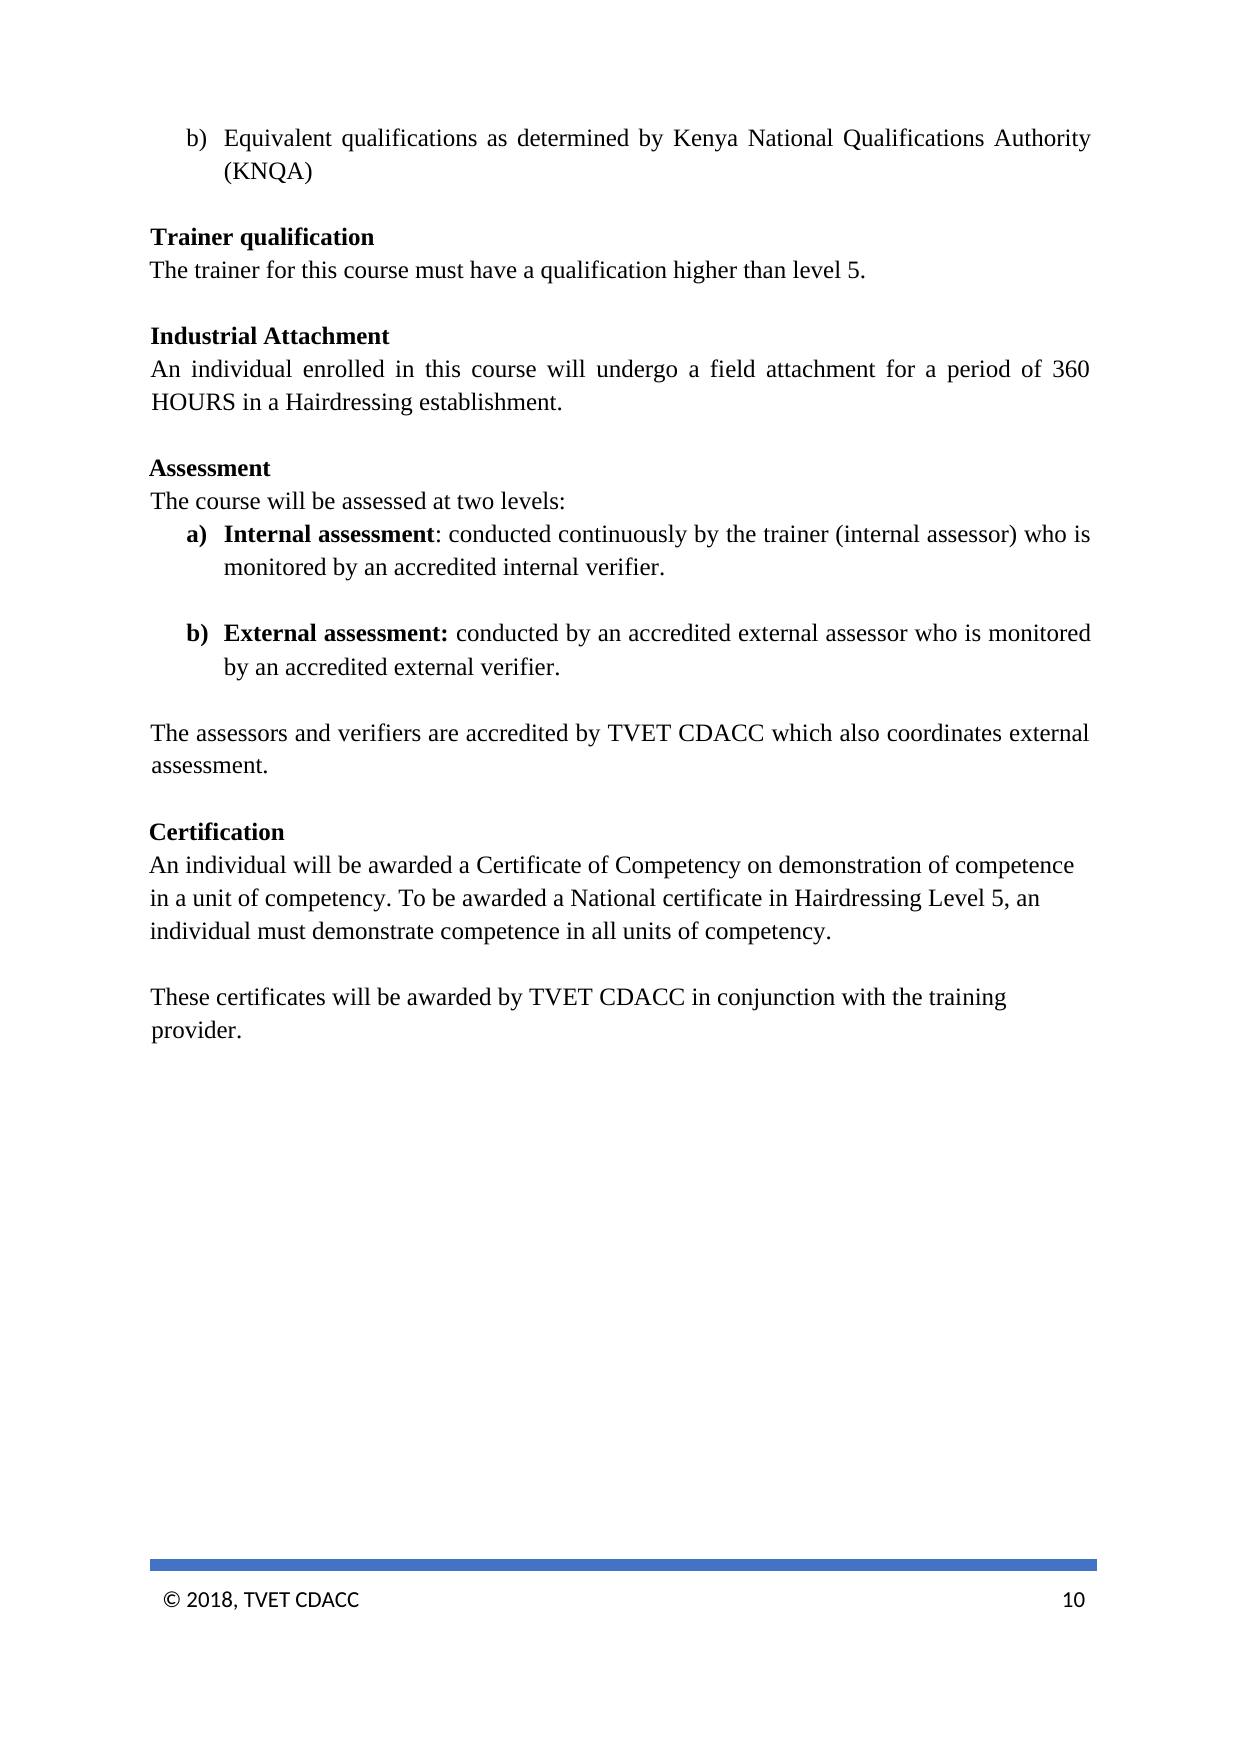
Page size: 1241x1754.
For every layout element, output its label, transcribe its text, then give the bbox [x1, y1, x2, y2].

text These certificates will be awarded by TVET CDACC in conjunction with the training provider. [150, 982, 1091, 1043]
list Equivalent qualifications as determined by Kenya National Qualifications Authority (KNQA) [186, 123, 1091, 184]
text The course will be assessed at two levels: [150, 486, 1091, 515]
text An individual will be awarded a Certificate of Competency on demonstration of competence in a unit of competency. To be awarded a National certificate in Hairdressing Level 5, an individual must demonstrate competence in all units of competency. [148, 850, 1097, 944]
list Internal assessment: conducted continuously by the trainer (internal assessor) who is monitored by an accredited internal verifier. [186, 519, 1091, 581]
text The trainer for this course must have a qualification higher than level 5. [149, 255, 1090, 284]
text Trainer qualification [150, 222, 1090, 251]
text The assessors and verifiers are accredited by TVET CDACC which also coordinates external assessment. [150, 718, 1091, 779]
text An individual enrolled in this course will undergo a field attachment for a period of 360 HOURS in a Hairdressing establishment. [150, 354, 1091, 416]
text Assessment [148, 453, 1097, 482]
list External assessment: conducted by an accredited external assessor who is monitored by an accredited external verifier. [186, 618, 1091, 680]
text Industrial Attachment [150, 321, 1097, 350]
text Certification [148, 817, 1097, 845]
